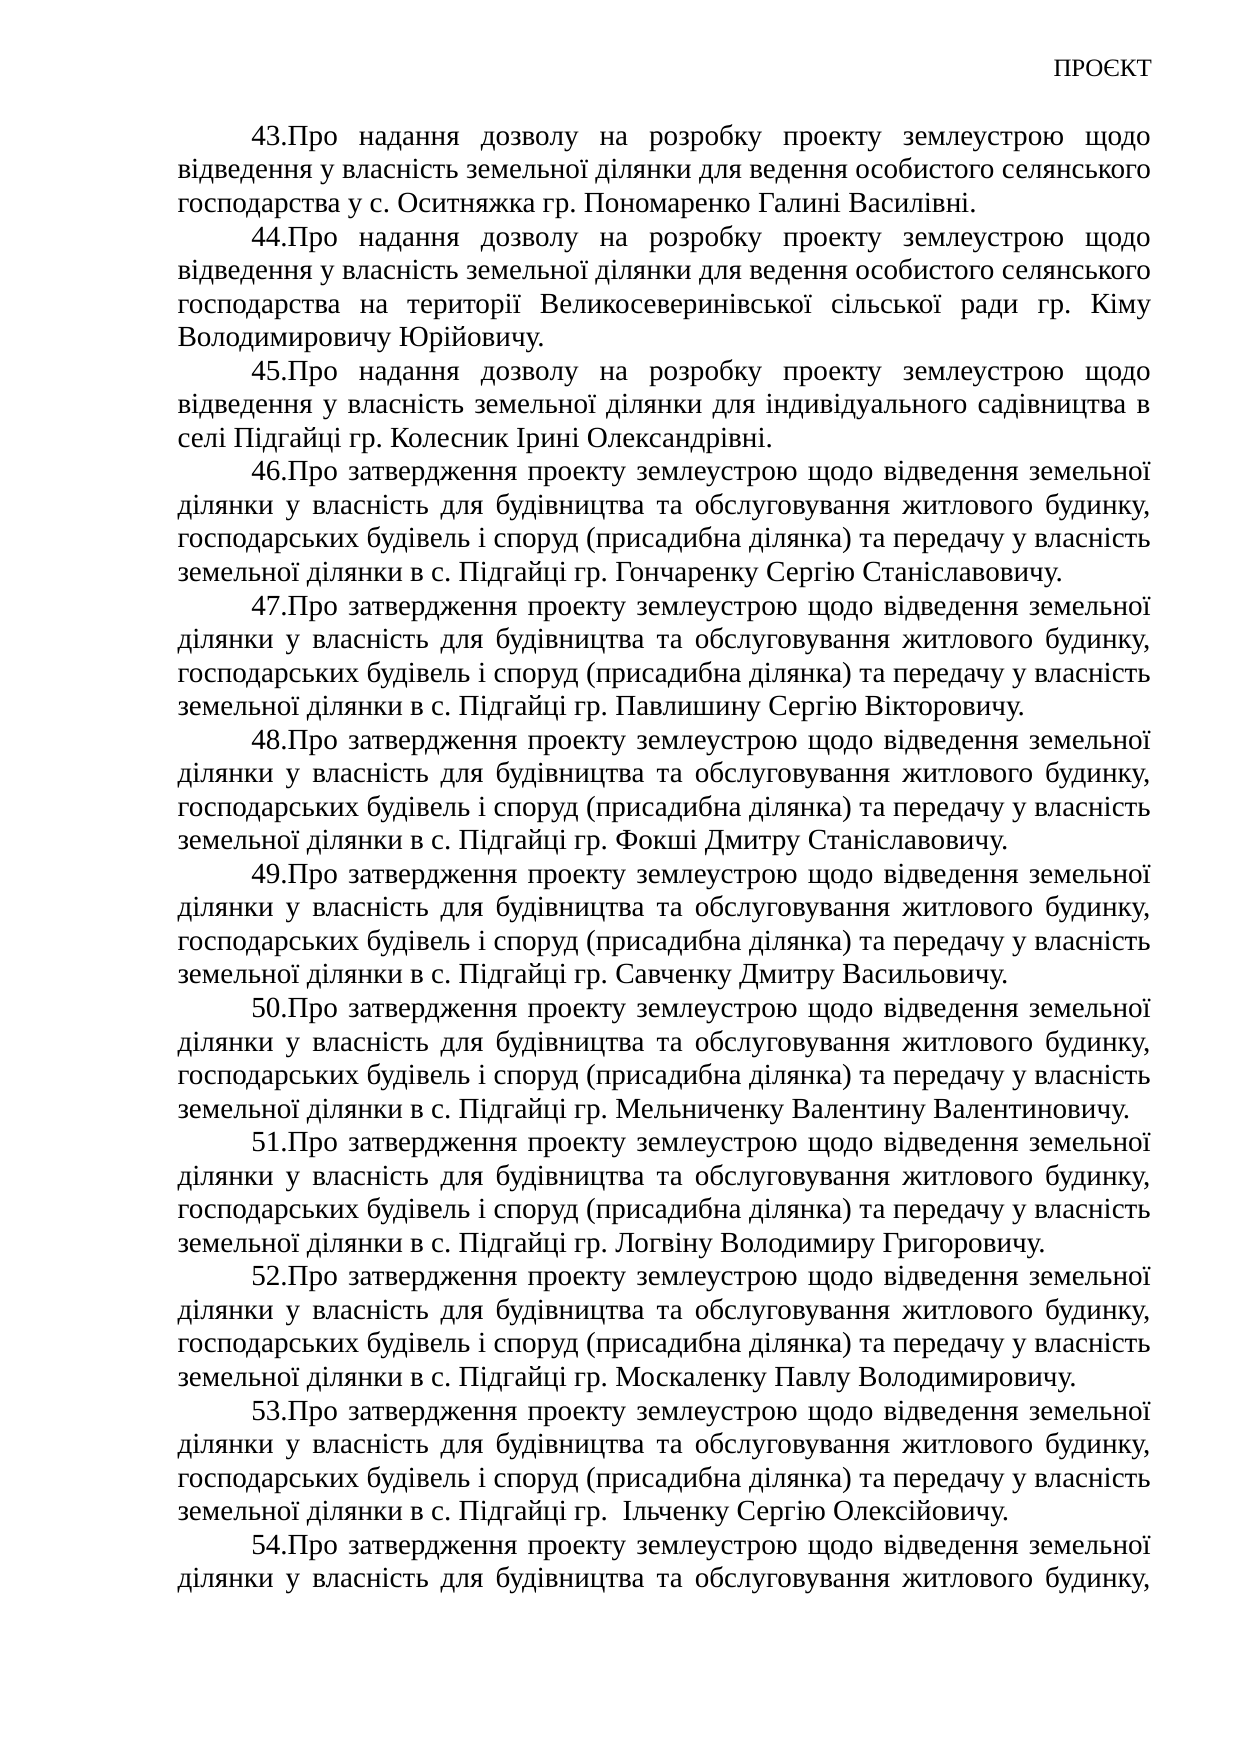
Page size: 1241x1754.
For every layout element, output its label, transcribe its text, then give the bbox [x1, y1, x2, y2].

text 43.Про надання дозволу на розробку проекту землеустрою щодо відведення у власність земельної ділянки для ведення особистого селянського господарства у с. Оситняжка гр. Пономаренко Галині Василівні. [177, 118, 1152, 219]
text 46.Про затвердження проекту землеустрою щодо відведення земельної ділянки у власність для будівництва та обслуговування житлового будинку, господарських будівель і споруд (присадибна ділянка) та передачу у власність земельної ділянки в с. Підгайці гр. Гончаренку Сергію Станіславовичу. [177, 453, 1152, 588]
text 53.Про затвердження проекту землеустрою щодо відведення земельної ділянки у власність для будівництва та обслуговування житлового будинку, господарських будівель і споруд (присадибна ділянка) та передачу у власність земельної ділянки в с. Підгайці гр. Ільченку Сергію Олексійовичу. [177, 1393, 1152, 1527]
text 51.Про затвердження проекту землеустрою щодо відведення земельної ділянки у власність для будівництва та обслуговування житлового будинку, господарських будівель і споруд (присадибна ділянка) та передачу у власність земельної ділянки в с. Підгайці гр. Логвіну Володимиру Григоровичу. [177, 1124, 1152, 1258]
text 50.Про затвердження проекту землеустрою щодо відведення земельної ділянки у власність для будівництва та обслуговування житлового будинку, господарських будівель і споруд (присадибна ділянка) та передачу у власність земельної ділянки в с. Підгайці гр. Мельниченку Валентину Валентиновичу. [177, 990, 1152, 1124]
text 44.Про надання дозволу на розробку проекту землеустрою щодо відведення у власність земельної ділянки для ведення особистого селянського господарства на території Великосеверинівської сільської ради гр. Кіму Володимировичу Юрійовичу. [177, 219, 1152, 353]
text 47.Про затвердження проекту землеустрою щодо відведення земельної ділянки у власність для будівництва та обслуговування житлового будинку, господарських будівель і споруд (присадибна ділянка) та передачу у власність земельної ділянки в с. Підгайці гр. Павлишину Сергію Вікторовичу. [177, 588, 1152, 722]
text 52.Про затвердження проекту землеустрою щодо відведення земельної ділянки у власність для будівництва та обслуговування житлового будинку, господарських будівель і споруд (присадибна ділянка) та передачу у власність земельної ділянки в с. Підгайці гр. Москаленку Павлу Володимировичу. [177, 1258, 1152, 1393]
text 48.Про затвердження проекту землеустрою щодо відведення земельної ділянки у власність для будівництва та обслуговування житлового будинку, господарських будівель і споруд (присадибна ділянка) та передачу у власність земельної ділянки в с. Підгайці гр. Фокші Дмитру Станіславовичу. [177, 722, 1152, 856]
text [177, 1527, 1152, 1594]
text 45.Про надання дозволу на розробку проекту землеустрою щодо відведення у власність земельної ділянки для індивідуального садівництва в селі Підгайці гр. Колесник Ірині Олександрівні. [177, 353, 1152, 453]
text 49.Про затвердження проекту землеустрою щодо відведення земельної ділянки у власність для будівництва та обслуговування житлового будинку, господарських будівель і споруд (присадибна ділянка) та передачу у власність земельної ділянки в с. Підгайці гр. Савченку Дмитру Васильовичу. [177, 856, 1152, 990]
